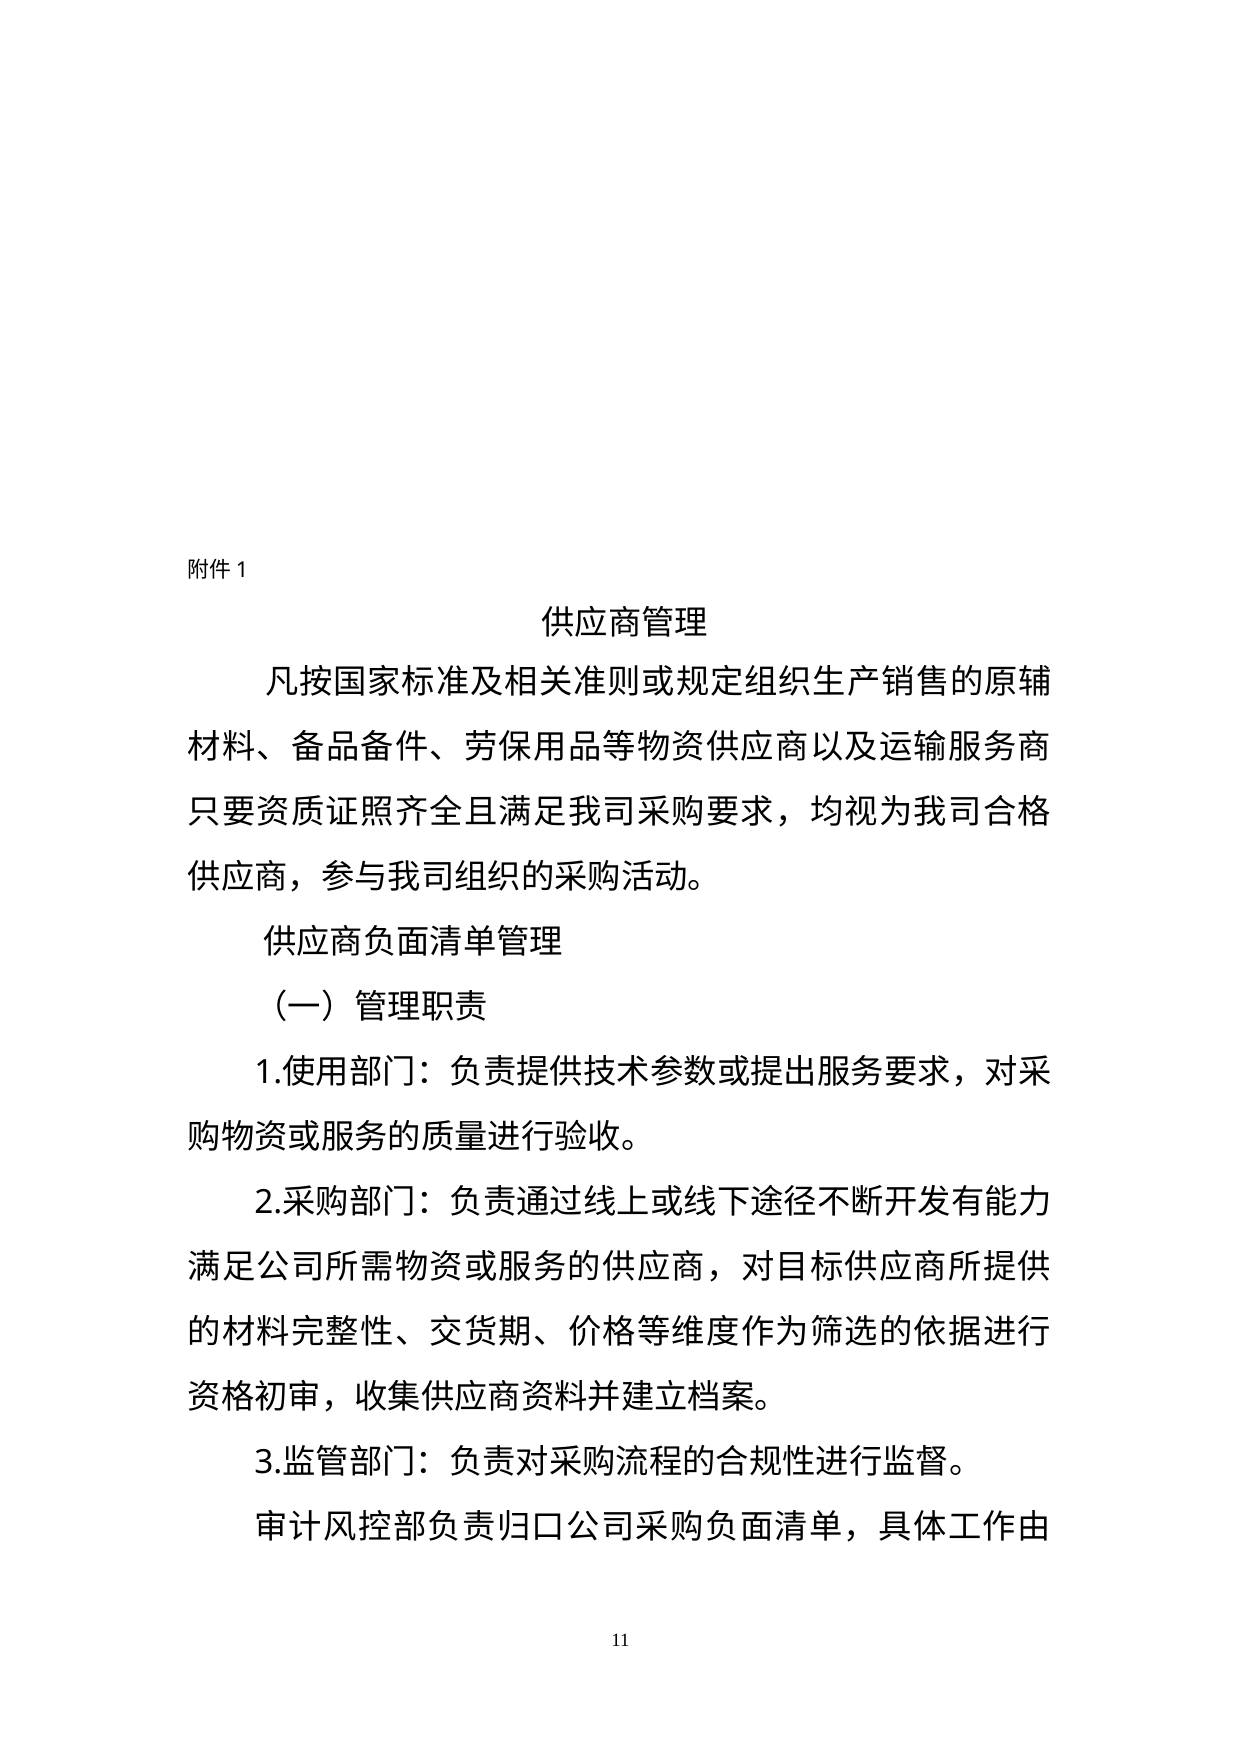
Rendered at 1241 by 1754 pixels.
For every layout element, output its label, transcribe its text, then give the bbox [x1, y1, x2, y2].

text 2.采购部门：负责通过线上或线下途径不断开发有能力满足公司所需物资或服务的供应商，对目标供应商所提供的材料完整性、交货期、价格等维度作为筛选的依据进行资格初审，收集供应商资料并建立档案。 [187, 1167, 1053, 1427]
text 供应商负面清单管理 [187, 907, 1053, 972]
text （一）管理职责 [187, 972, 1053, 1037]
title 供应商管理 [187, 584, 1053, 647]
text 1.使用部门：负责提供技术参数或提出服务要求，对采购物资或服务的质量进行验收。 [187, 1037, 1053, 1167]
text 3.监管部门：负责对采购流程的合规性进行监督。 [187, 1427, 1053, 1492]
text 附件1 [187, 552, 1053, 584]
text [187, 1492, 1053, 1557]
text 凡按国家标准及相关准则或规定组织生产销售的原辅材料、备品备件、劳保用品等物资供应商以及运输服务商，只要资质证照齐全且满足我司采购要求，均视为我司合格供应商，参与我司组织的采购活动。 [187, 647, 1053, 907]
